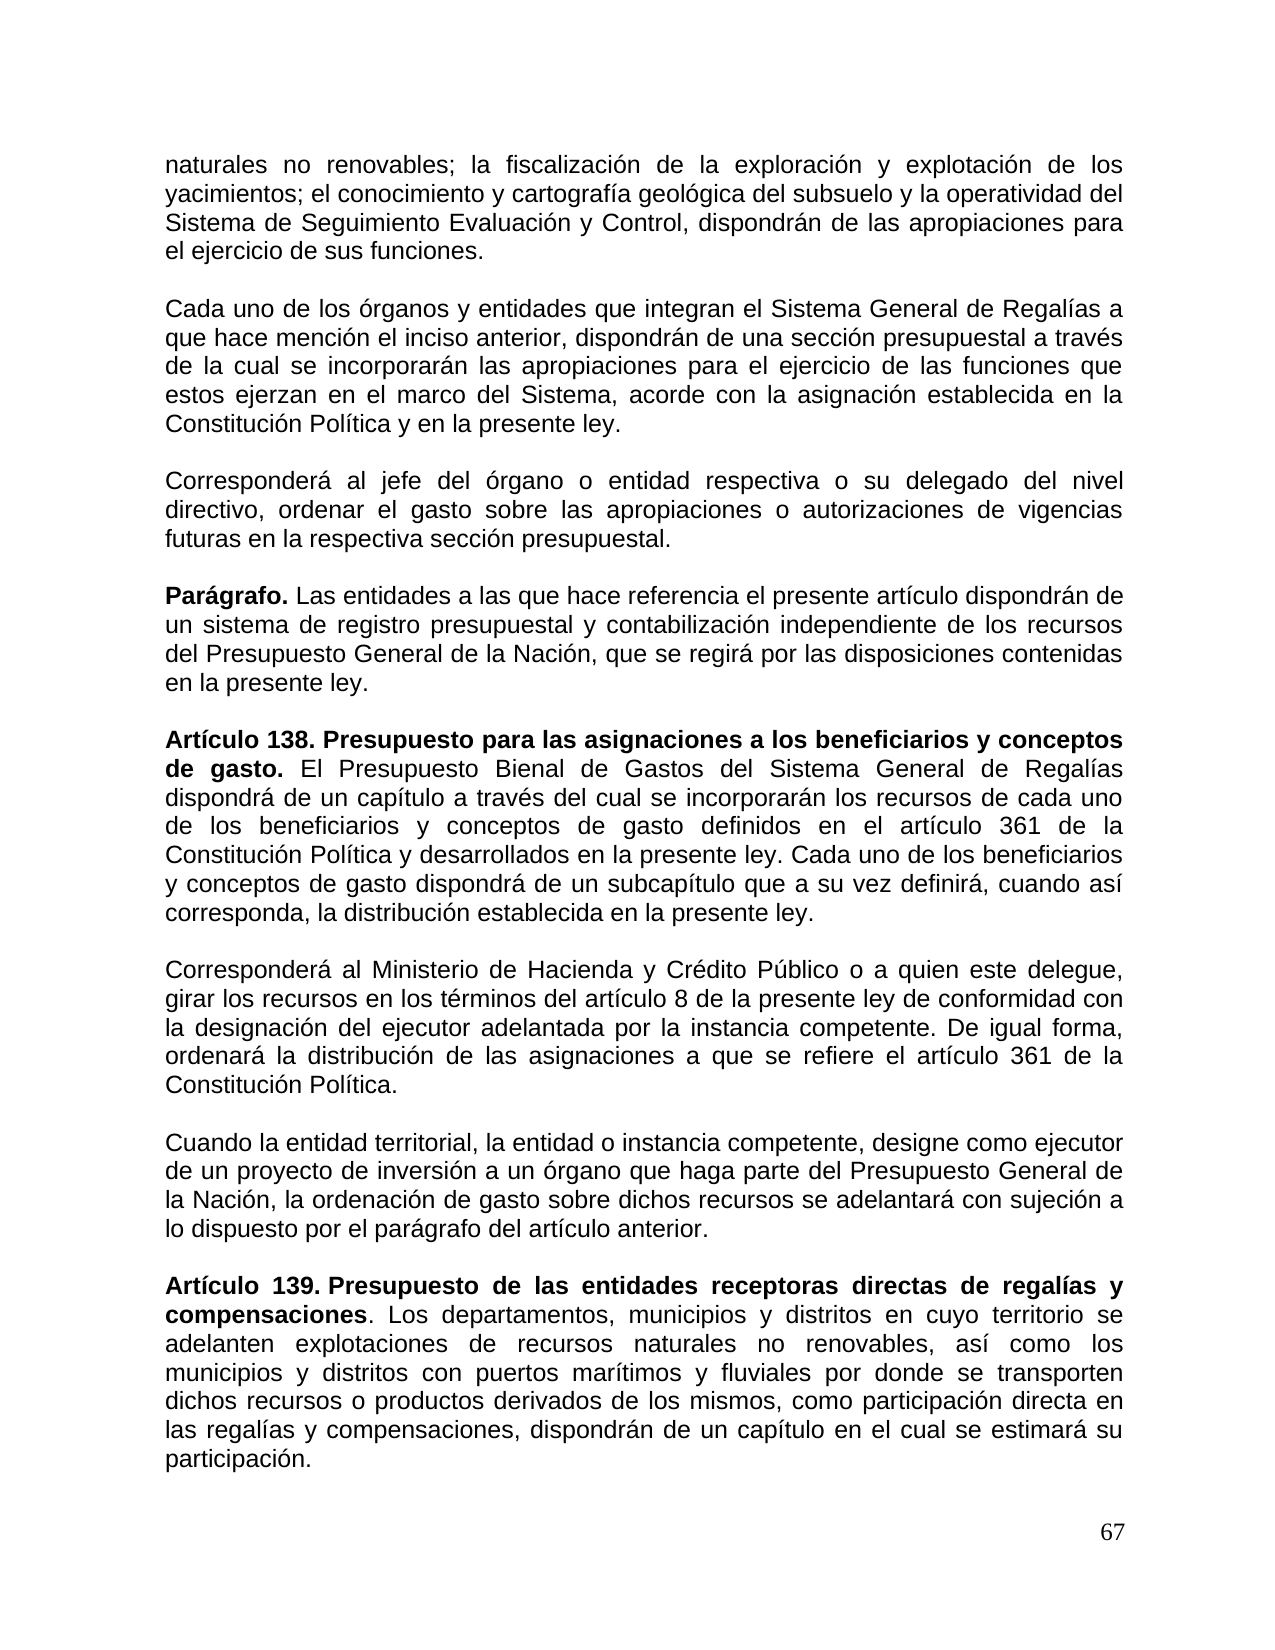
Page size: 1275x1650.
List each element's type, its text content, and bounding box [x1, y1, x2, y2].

text Parágrafo. Las entidades a las que hace referencia el presente artículo dispondrán de un sistema de registro presupuestal y contabilización independiente de los recursos del Presupuesto General de la Nación, que se regirá por las disposiciones contenidas en la presente ley. [165, 581, 1125, 696]
text Cada uno de los órganos y entidades que integran el Sistema General de Regalías a que hace mención el inciso anterior, dispondrán de una sección presupuestal a través de la cual se incorporarán las apropiaciones para el ejercicio de las funciones que estos ejerzan en el marco del Sistema, acorde con la asignación establecida en la Constitución Política y en la presente ley. [165, 294, 1125, 437]
text Corresponderá al jefe del órgano o entidad respectiva o su delegado del nivel directivo, ordenar el gasto sobre las apropiaciones o autorizaciones de vigencias futuras en la respectiva sección presupuestal. [165, 466, 1125, 552]
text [165, 150, 1125, 265]
text Artículo 139. Presupuesto de las entidades receptoras directas de regalías y compensaciones. Los departamentos, municipios y distritos en cuyo territorio se adelanten explotaciones de recursos naturales no renovables, así como los municipios y distritos con puertos marítimos y fluviales por donde se transporten dichos recursos o productos derivados de los mismos, como participación directa en las regalías y compensaciones, dispondrán de un capítulo en el cual se estimará su participación. [165, 1242, 1125, 1472]
text Corresponderá al Ministerio de Hacienda y Crédito Público o a quien este delegue, girar los recursos en los términos del artículo 8 de la presente ley de conformidad con la designación del ejecutor adelantada por la instancia competente. De igual forma, ordenará la distribución de las asignaciones a que se refiere el artículo 361 de la Constitución Política. [165, 955, 1125, 1099]
text Cuando la entidad territorial, la entidad o instancia competente, designe como ejecutor de un proyecto de inversión a un órgano que haga parte del Presupuesto General de la Nación, la ordenación de gasto sobre dichos recursos se adelantará con sujeción a lo dispuesto por el parágrafo del artículo anterior. [165, 1127, 1125, 1242]
list Artículo 138. Presupuesto para las asignaciones a los beneficiarios y conceptos de gasto. El Presupuesto Bienal de Gastos del Sistema General de Regalías dispondrá de un capítulo a través del cual se incorporarán los recursos de cada uno de los beneficiarios y conceptos de gasto definidos en el artículo 361 de la Constitución Política y desarrollados en la presente ley. Cada uno de los beneficiarios y conceptos de gasto dispondrá de un subcapítulo que a su vez definirá, cuando así corresponda, la distribución establecida en la presente ley. [165, 725, 1125, 926]
